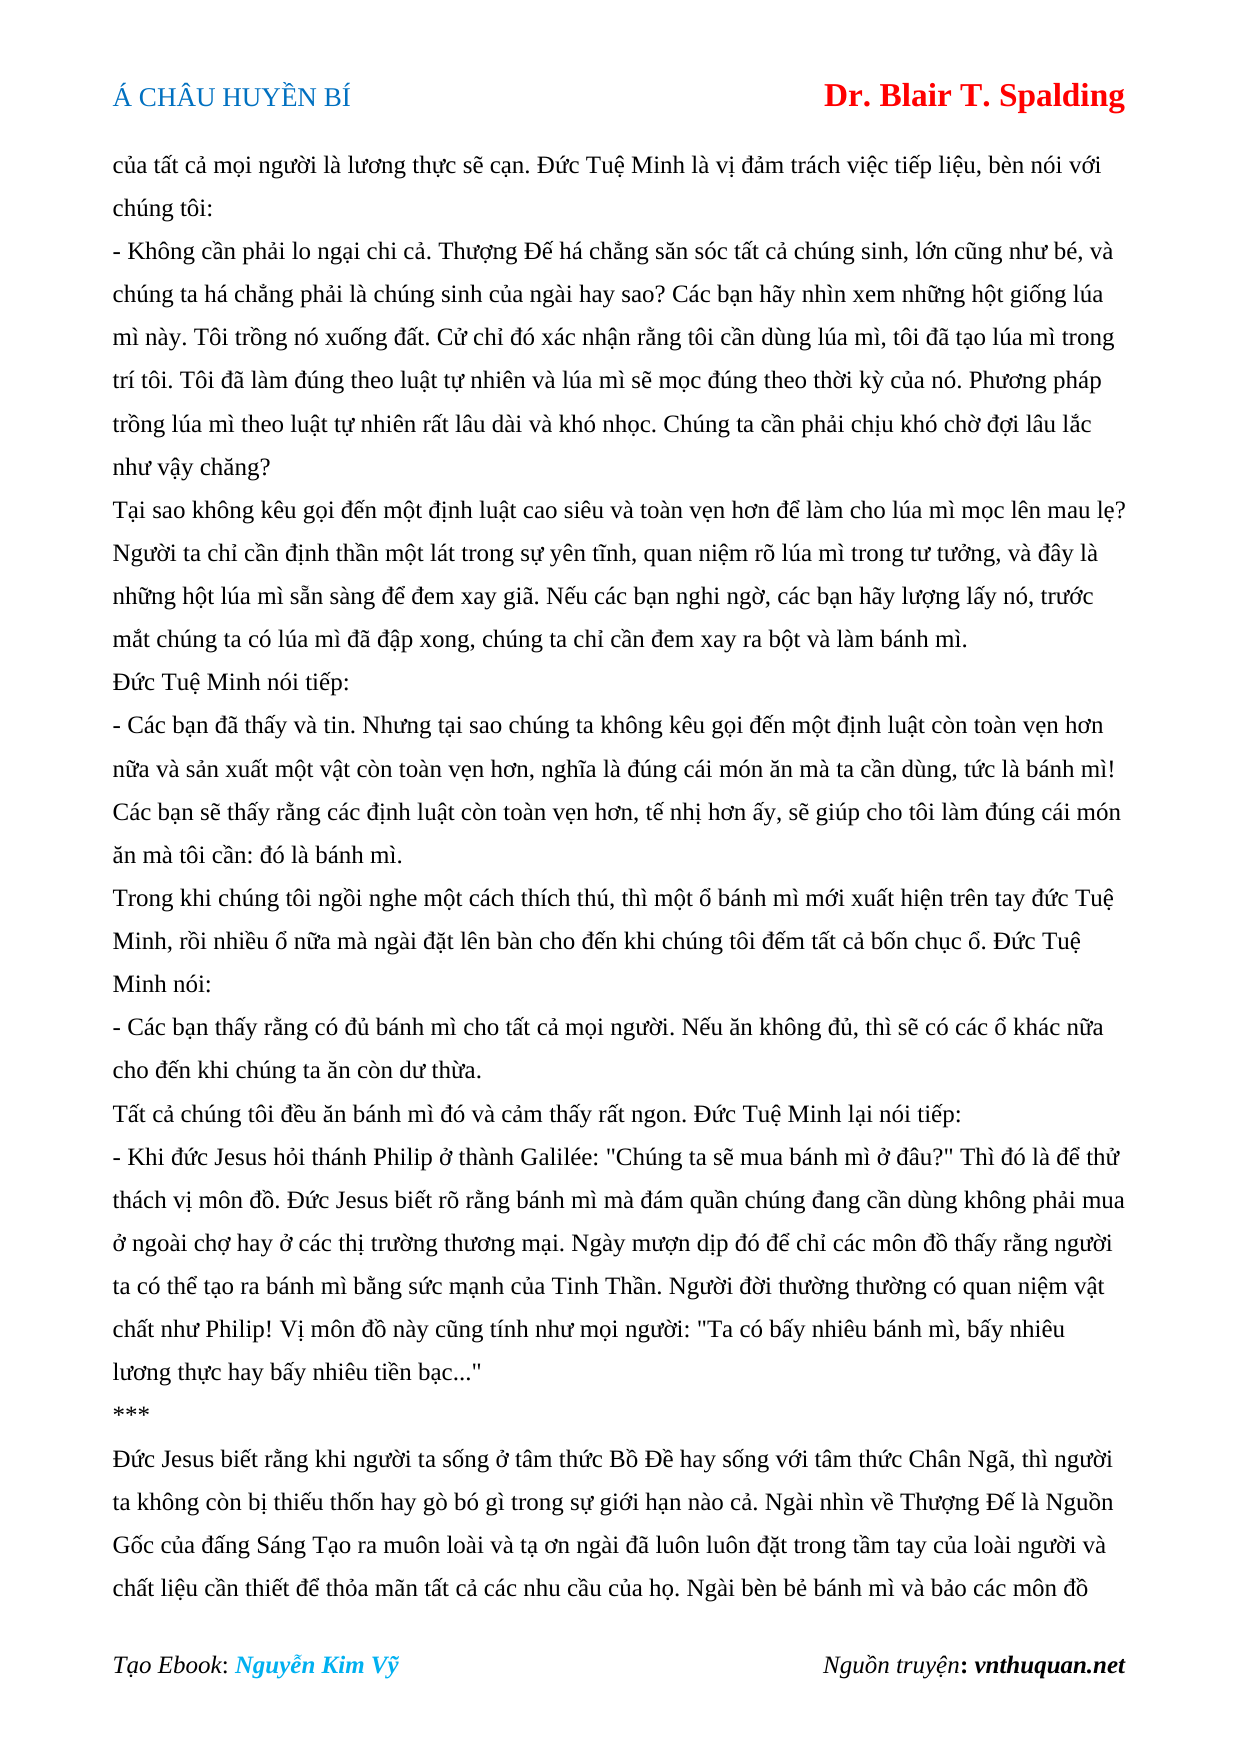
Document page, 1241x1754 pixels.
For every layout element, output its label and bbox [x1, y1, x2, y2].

text [112, 150, 1128, 1602]
